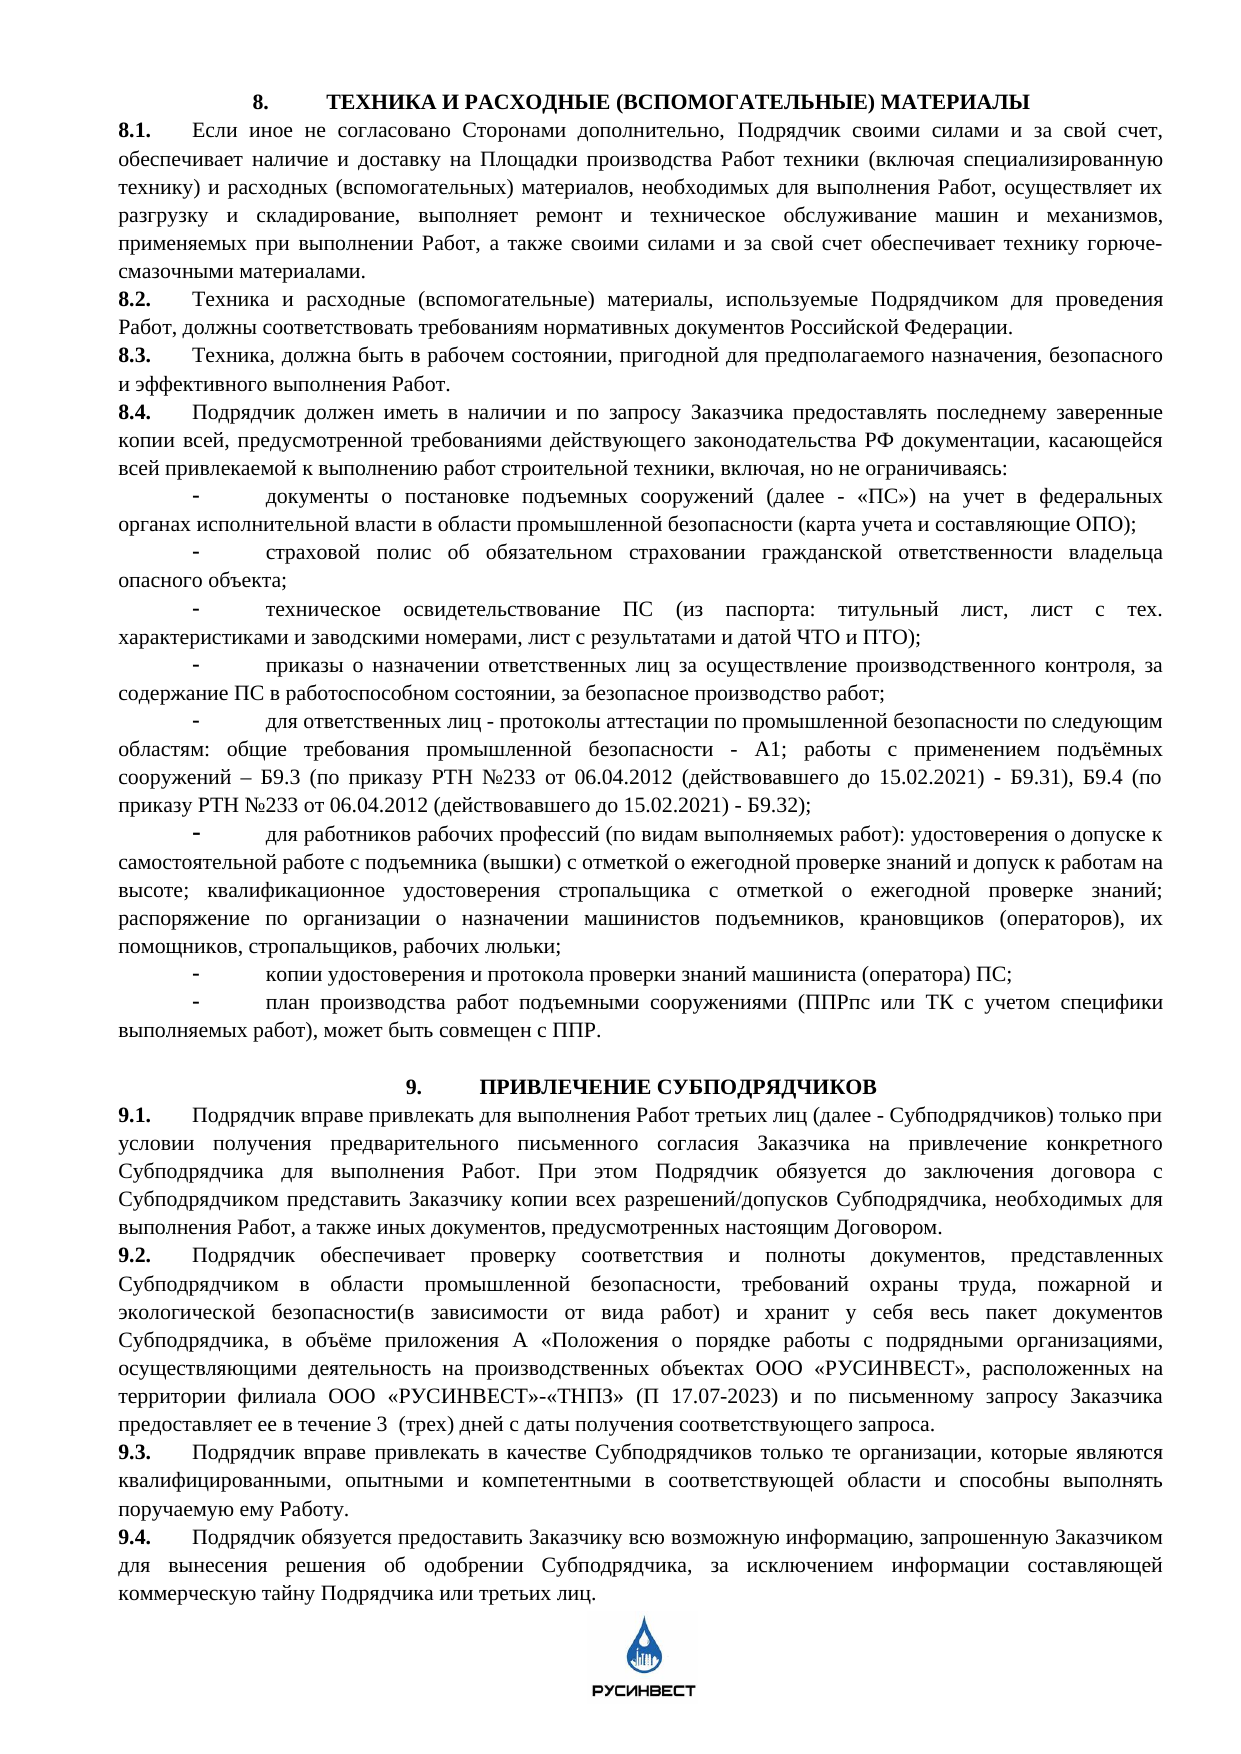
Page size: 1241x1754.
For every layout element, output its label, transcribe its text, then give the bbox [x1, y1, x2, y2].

list план производства работ подъемными сооружениями (ППРпс или ТК с учетом специфики выполняемых работ), может быть совмещен с ППР. [118, 987, 1164, 1043]
list ПРИВЛЕЧЕНИЕ СУБПОДРЯДЧИКОВ [118, 1072, 1164, 1100]
list Подрядчик обязуется предоставить Заказчику всю возможную информацию, запрошенную Заказчиком для вынесения решения об одобрении Субподрядчика, за исключением информации составляющей коммерческую тайну Подрядчика или третьих лиц. [118, 1522, 1164, 1606]
list Подрядчик вправе привлекать в качестве Субподрядчиков только те организации, которые являются квалифицированными, опытными и компетентными в соответствующей области и способны выполнять поручаемую ему Работу. [118, 1437, 1164, 1522]
list приказы о назначении ответственных лиц за осуществление производственного контроля, за содержание ПС в работоспособном состоянии, за безопасное производство работ; [118, 650, 1164, 706]
list копии удостоверения и протокола проверки знаний машиниста (оператора) ПС; [118, 959, 1164, 987]
list страховой полис об обязательном страховании гражданской ответственности владельца опасного объекта; [118, 537, 1164, 593]
list Подрядчик должен иметь в наличии и по запросу Заказчика предоставлять последнему заверенные копии всей, предусмотренной требованиями действующего законодательства РФ документации, касающейся всей привлекаемой к выполнению работ строительной техники, включая, но не ограничиваясь: [118, 397, 1164, 481]
list техническое освидетельствование ПС (из паспорта: титульный лист, лист с тех. характеристиками и заводскими номерами, лист с результатами и датой ЧТО и ПТО); [118, 593, 1164, 650]
list для ответственных лиц - протоколы аттестации по промышленной безопасности по следующим областям: общие требования промышленной безопасности - А1; работы с применением подъёмных сооружений – Б9.3 (по приказу РТН №233 от 06.04.2012 (действовавшего до 15.02.2021) - Б9.31), Б9.4 (по приказу РТН №233 от 06.04.2012 (действовавшего до 15.02.2021) - Б9.32); [118, 706, 1164, 818]
list Если иное не согласовано Сторонами дополнительно, Подрядчик своими силами и за свой счет, обеспечивает наличие и доставку на Площадки производства Работ техники (включая специализированную технику) и расходных (вспомогательных) материалов, необходимых для выполнения Работ, осуществляет их разгрузку и складирование, выполняет ремонт и техническое обслуживание машин и механизмов, применяемых при выполнении Работ, а также своими силами и за свой счет обеспечивает технику горюче-смазочными материалами. [118, 115, 1164, 284]
picture [586, 1611, 698, 1704]
list Техника, должна быть в рабочем состоянии, пригодной для предполагаемого назначения, безопасного и эффективного выполнения Работ. [118, 340, 1164, 397]
list Подрядчик вправе привлекать для выполнения Работ третьих лиц (далее - Субподрядчиков) только при условии получения предварительного письменного согласия Заказчика на привлечение конкретного Субподрядчика для выполнения Работ. При этом Подрядчик обязуется до заключения договора с Субподрядчиком представить Заказчику копии всех разрешений/допусков Субподрядчика, необходимых для выполнения Работ, а также иных документов, предусмотренных настоящим Договором. [118, 1100, 1164, 1240]
list Техника и расходные (вспомогательные) материалы, используемые Подрядчиком для проведения Работ, должны соответствовать требованиям нормативных документов Российской Федерации. [118, 284, 1164, 340]
list документы о постановке подъемных сооружений (далее - «ПС») на учет в федеральных органах исполнительной власти в области промышленной безопасности (карта учета и составляющие ОПО); [118, 481, 1164, 537]
list ТЕХНИКА И РАСХОДНЫЕ (ВСПОМОГАТЕЛЬНЫЕ) МАТЕРИАЛЫ [118, 87, 1164, 115]
list для работников рабочих профессий (по видам выполняемых работ): удостоверения о допуске к самостоятельной работе с подъемника (вышки) с отметкой о ежегодной проверке знаний и допуск к работам на высоте; квалификационное удостоверения стропальщика с отметкой о ежегодной проверке знаний; распоряжение по организации о назначении машинистов подъемников, крановщиков (операторов), их помощников, стропальщиков, рабочих люльки; [118, 818, 1164, 959]
list Подрядчик обеспечивает проверку соответствия и полноты документов, представленных Субподрядчиком в области промышленной безопасности, требований охраны труда, пожарной и экологической безопасности(в зависимости от вида работ) и хранит у себя весь пакет документов Субподрядчика, в объёме приложения А «Положения о порядке работы с подрядными организациями, осуществляющими деятельность на производственных объектах ООО «РУСИНВЕСТ», расположенных на территории филиала ООО «РУСИНВЕСТ»-«ТНПЗ» (П 17.07-2023) и по письменному запросу Заказчика предоставляет ее в течение 3 (трех) дней с даты получения соответствующего запроса. [118, 1240, 1164, 1437]
